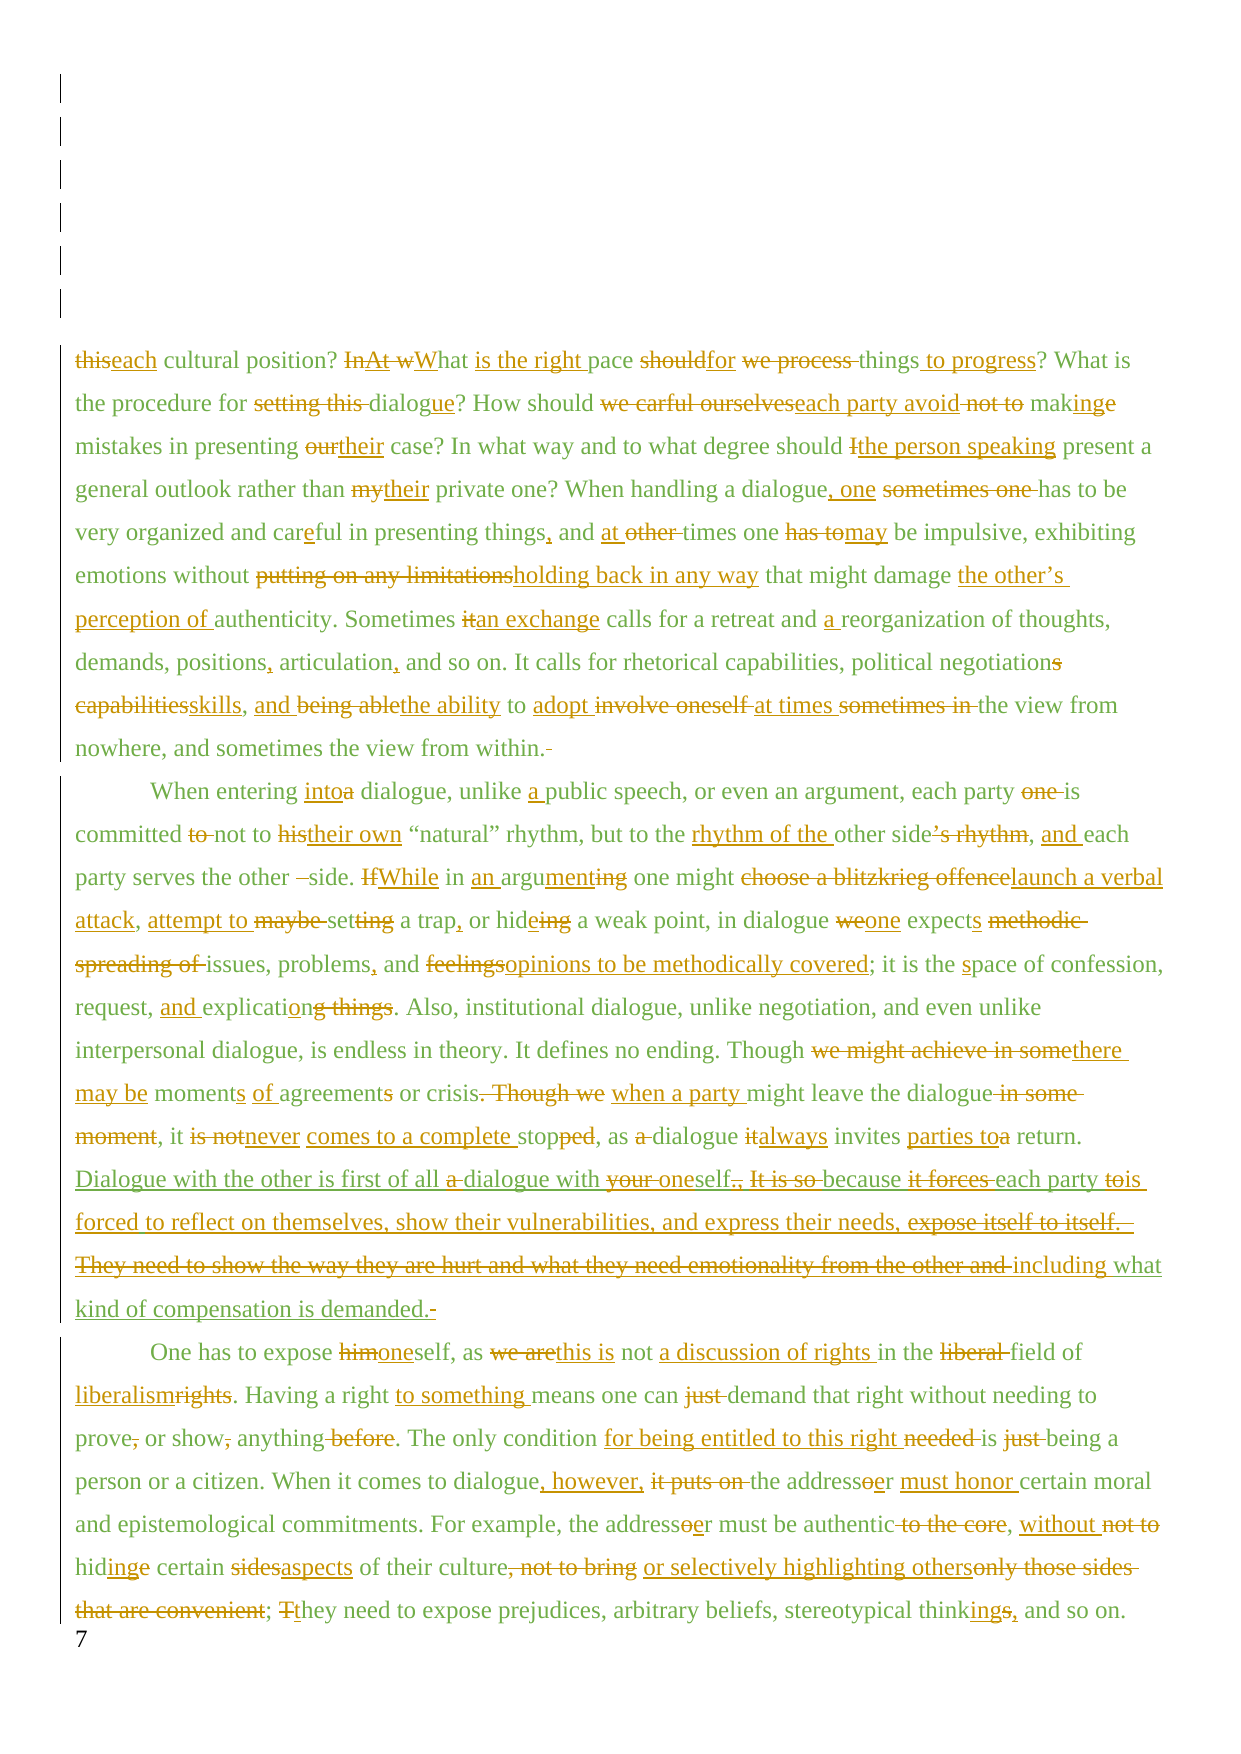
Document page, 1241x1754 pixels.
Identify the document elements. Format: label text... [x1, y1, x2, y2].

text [75, 1337, 1165, 1624]
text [75, 345, 1165, 762]
text When entering dialogue, unlike public speech, or even an argument, each party is committed not to “natural” rhythm, but to the other side, each party serves the other side. in argu one might , set a trap or hid a weak point, in dialogue expect issues, problems and ; it is the pace of confession, request, explicatin. Also, institutional dialogue, unlike negotiation, and even unlike interpersonal dialogue, is endless in theory. It defines no ending. Though moment agreement or crisis might leave the dialogue, it stop, as dialogue invites return. Dialogue with the other is first of all dialogue with self because each party what kind of compensation is demanded. [75, 776, 1165, 1322]
